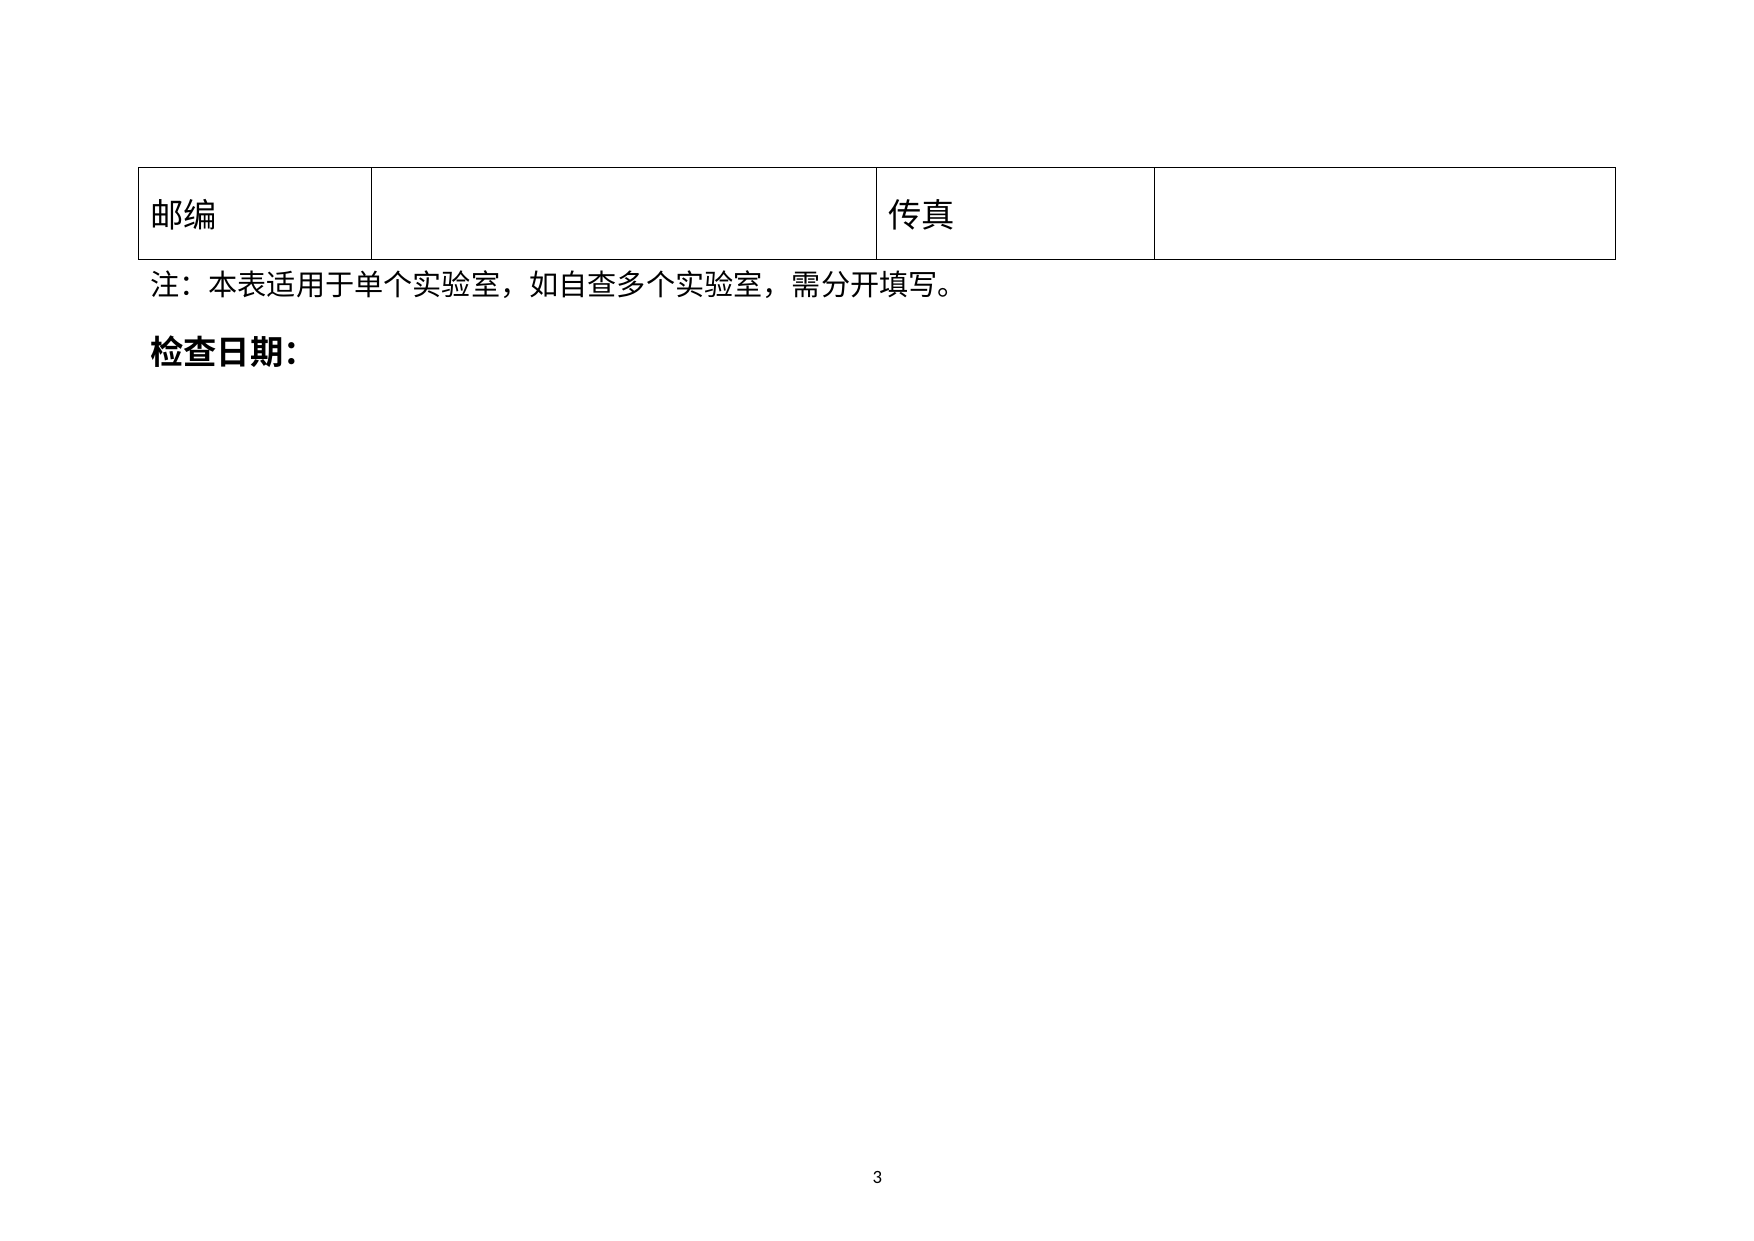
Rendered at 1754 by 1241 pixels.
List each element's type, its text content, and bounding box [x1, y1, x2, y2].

table_cell [1155, 168, 1615, 259]
table_cell 传真 [877, 168, 1154, 259]
table_cell 邮编 [139, 168, 371, 259]
table_cell [372, 168, 876, 259]
text 注：本表适用于单个实验室，如自查多个实验室，需分开填写。 [150, 260, 1604, 305]
text 检查日期： [150, 305, 1604, 396]
